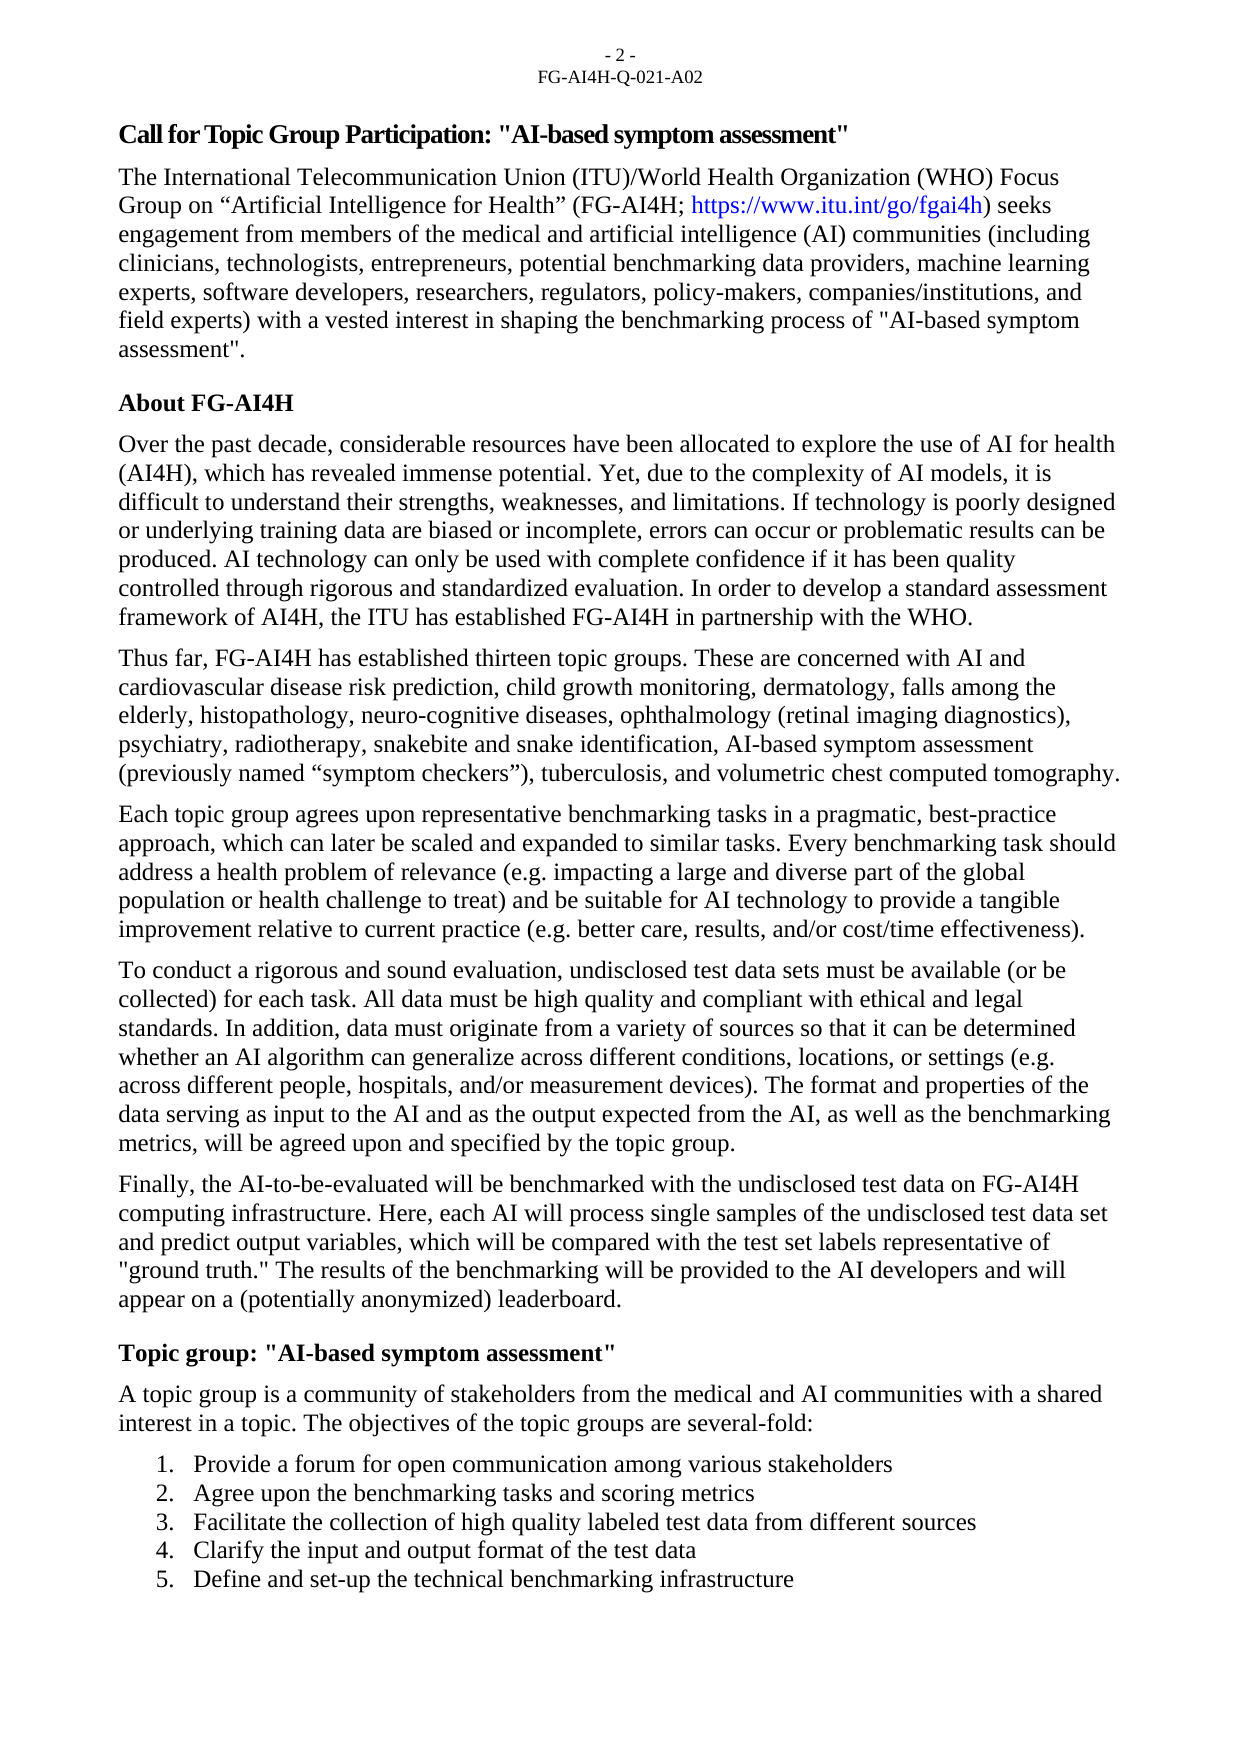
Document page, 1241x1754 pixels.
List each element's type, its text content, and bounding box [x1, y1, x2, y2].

text Finally, the AI-to-be-evaluated will be benchmarked with the undisclosed test data on FG-AI4H computing infrastructure. Here, each AI will process single samples of the undisclosed test data set and predict output variables, which will be compared with the test set labels representative of "ground truth." The results of the benchmarking will be provided to the AI developers and will appear on a (potentially anonymized) leaderboard. [118, 1169, 1122, 1313]
subtitle About FG-AI4H [118, 388, 1122, 417]
subtitle Topic group: "AI-based symptom assessment" [118, 1338, 1122, 1367]
text A topic group is a community of stakeholders from the medical and AI communities with a shared interest in a topic. The objectives of the topic groups are several-fold: [118, 1379, 1122, 1437]
text Each topic group agrees upon representative benchmarking tasks in a pragmatic, best-practice approach, which can later be scaled and expanded to similar tasks. Every benchmarking task should address a health problem of relevance (e.g. impacting a large and diverse part of the global population or health challenge to treat) and be suitable for AI technology to provide a tangible improvement relative to current practice (e.g. better care, results, and/or cost/time effectiveness). [118, 799, 1122, 943]
list Define and set-up the technical benchmarking infrastructure [156, 1564, 1122, 1593]
list Clarify the input and output format of the test data [156, 1536, 1122, 1564]
text The International Telecommunication Union (ITU)/World Health Organization (WHO) Focus Group on “Artificial Intelligence for Health” (FG-AI4H; https://www.itu.int/go/fgai4h) seeks engagement from members of the medical and artificial intelligence (AI) communities (including clinicians, technologists, entrepreneurs, potential benchmarking data providers, machine learning experts, software developers, researchers, regulators, policy-makers, companies/institutions, and field experts) with a vested interest in shaping the benchmarking process of "AI-based symptom assessment". [118, 162, 1122, 363]
text To conduct a rigorous and sound evaluation, undisclosed test data sets must be available (or be collected) for each task. All data must be high quality and compliant with ethical and legal standards. In addition, data must originate from a variety of sources so that it can be determined whether an AI algorithm can generalize across different conditions, locations, or settings (e.g. across different people, hospitals, and/or measurement devices). The format and properties of the data serving as input to the AI and as the output expected from the AI, as well as the benchmarking metrics, will be agreed upon and specified by the topic group. [118, 956, 1122, 1157]
list Agree upon the benchmarking tasks and scoring metrics [156, 1478, 1122, 1507]
text Over the past decade, considerable resources have been allocated to explore the use of AI for health (AI4H), which has revealed immense potential. Yet, due to the complexity of AI models, it is difficult to understand their strengths, weaknesses, and limitations. If technology is poorly designed or underlying training data are biased or incomplete, errors can occur or problematic results can be produced. AI technology can only be used with complete confidence if it has been quality controlled through rigorous and standardized evaluation. In order to develop a standard assessment framework of AI4H, the ITU has established FG-AI4H in partnership with the WHO. [118, 429, 1122, 631]
list Facilitate the collection of high quality labeled test data from different sources [156, 1507, 1122, 1536]
list Provide a forum for open communication among various stakeholders [156, 1449, 1122, 1478]
text Thus far, FG-AI4H has established thirteen topic groups. These are concerned with AI and cardiovascular disease risk prediction, child growth monitoring, dermatology, falls among the elderly, histopathology, neuro-cognitive diseases, ophthalmology (retinal imaging diagnostics), psychiatry, radiotherapy, snakebite and snake identification, AI-based symptom assessment (previously named “symptom checkers”), tuberculosis, and volumetric chest computed tomography. [118, 643, 1122, 787]
title Call for Topic Group Participation: "AI-based symptom assessment" [118, 118, 1122, 149]
